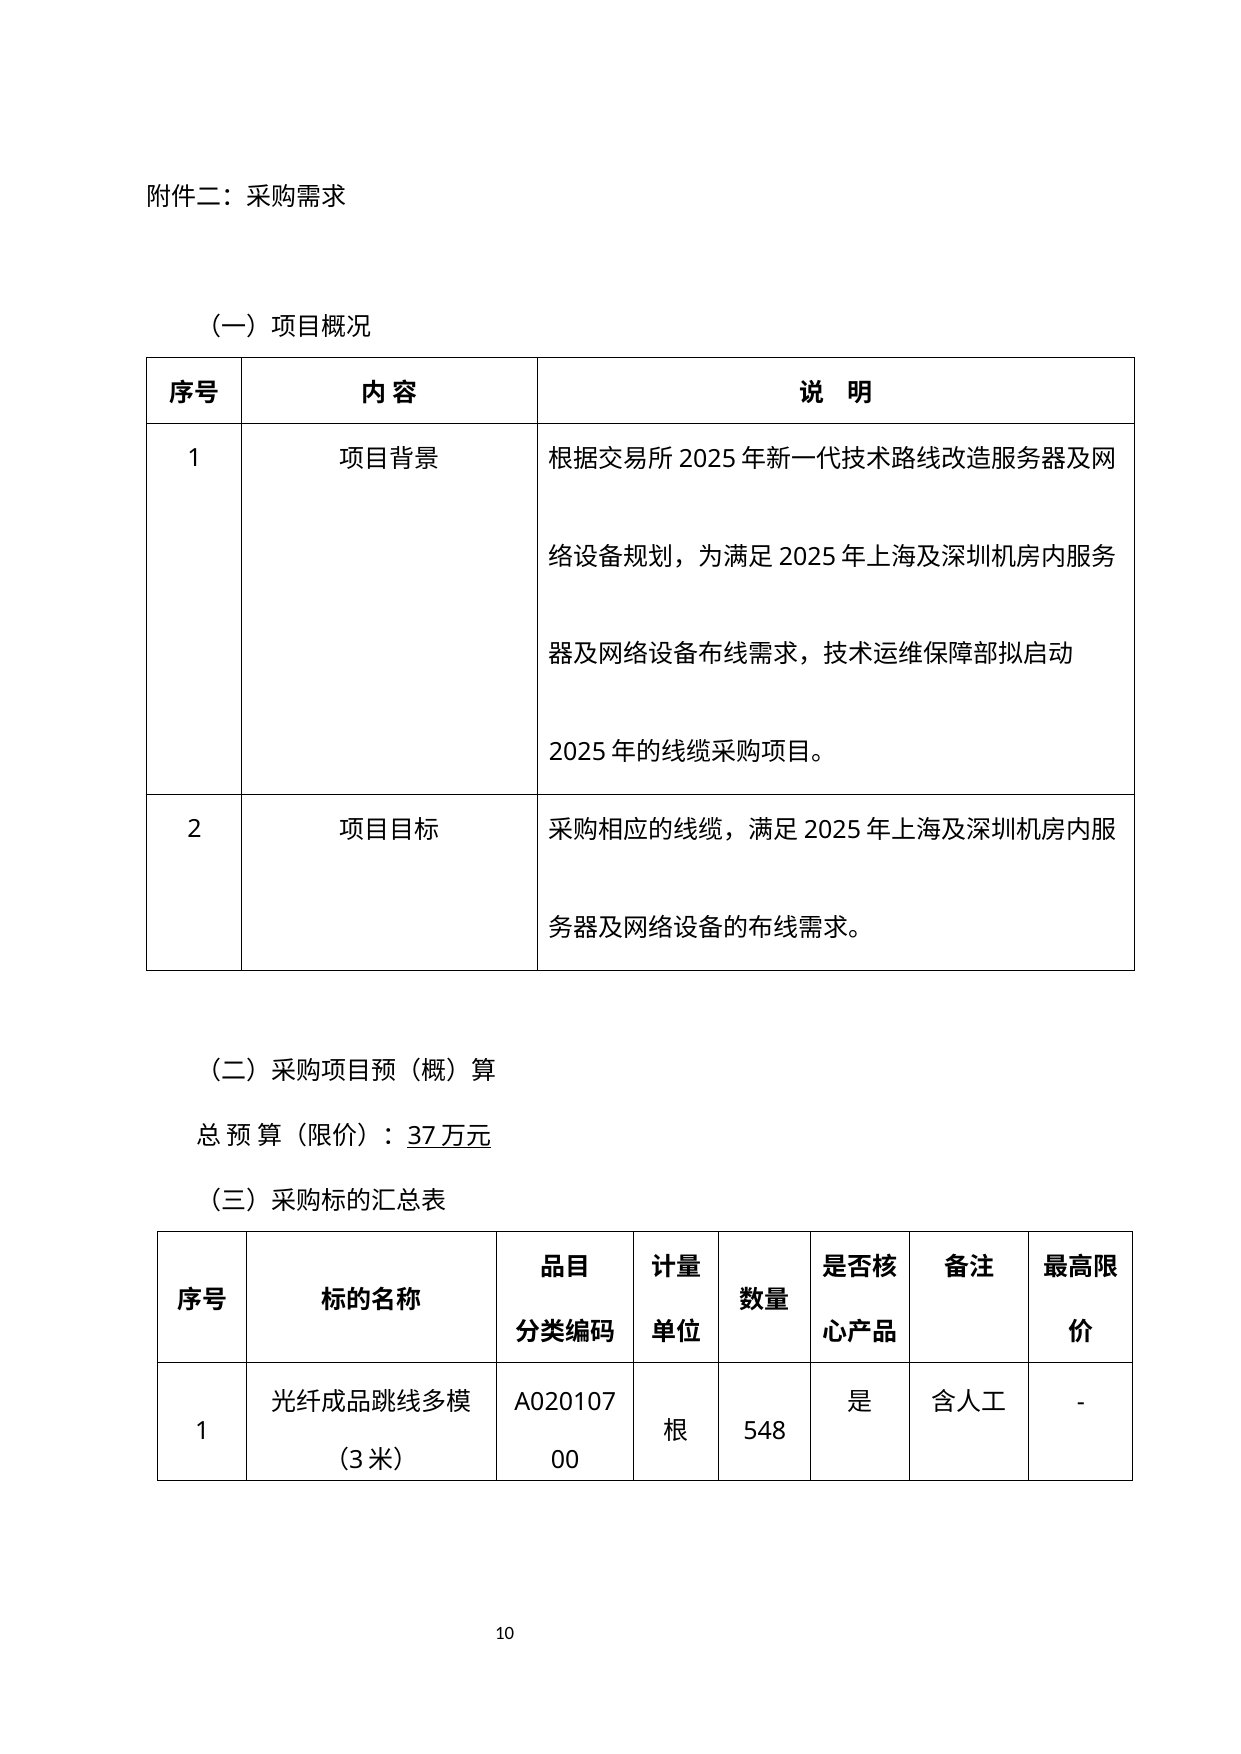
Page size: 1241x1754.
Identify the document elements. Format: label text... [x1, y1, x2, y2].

table_cell 含人工 [910, 1363, 1028, 1480]
table_cell 光纤成品跳线多模（3米） [247, 1363, 496, 1480]
table_header 序号 [147, 358, 241, 423]
text 总 预 算（限价）：37万元 [146, 1101, 1144, 1166]
text （三）采购标的汇总表 [146, 1166, 1144, 1231]
table_cell 1 [147, 424, 241, 794]
table_cell 项目背景 [242, 424, 537, 794]
table_cell 根 [634, 1363, 718, 1480]
table_header 序号 [158, 1232, 246, 1362]
table_header 计量 单位 [634, 1232, 718, 1362]
table_header 是否核心产品 [811, 1232, 909, 1362]
table_cell 项目目标 [242, 795, 537, 970]
table_header 最高限价 [1029, 1232, 1132, 1362]
table_header 备注 [910, 1232, 1028, 1362]
table_cell 548 [719, 1363, 810, 1480]
table_header 说 明 [538, 358, 1134, 423]
table_cell 是 [811, 1363, 909, 1480]
table_cell 根据交易所2025年新一代技术路线改造服务器及网络设备规划，为满足2025年上海及深圳机房内服务器及网络设备布线需求，技术运维保障部拟启动2025年的线缆采购项目。 [538, 424, 1134, 794]
table_cell - [1029, 1363, 1132, 1480]
table_header 品目 分类编码 [497, 1232, 633, 1362]
text 附件二：采购需求 [146, 162, 1144, 227]
table_cell 1 [158, 1363, 246, 1480]
table_header 数量 [719, 1232, 810, 1362]
text （二）采购项目预（概）算 [146, 1036, 1144, 1101]
table_cell 2 [147, 795, 241, 970]
table_header 标的名称 [247, 1232, 496, 1362]
table_cell A02010700 [497, 1363, 633, 1480]
text （一）项目概况 [146, 292, 1144, 357]
table_header 内 容 [242, 358, 537, 423]
table_cell 采购相应的线缆，满足2025年上海及深圳机房内服务器及网络设备的布线需求。 [538, 795, 1134, 970]
